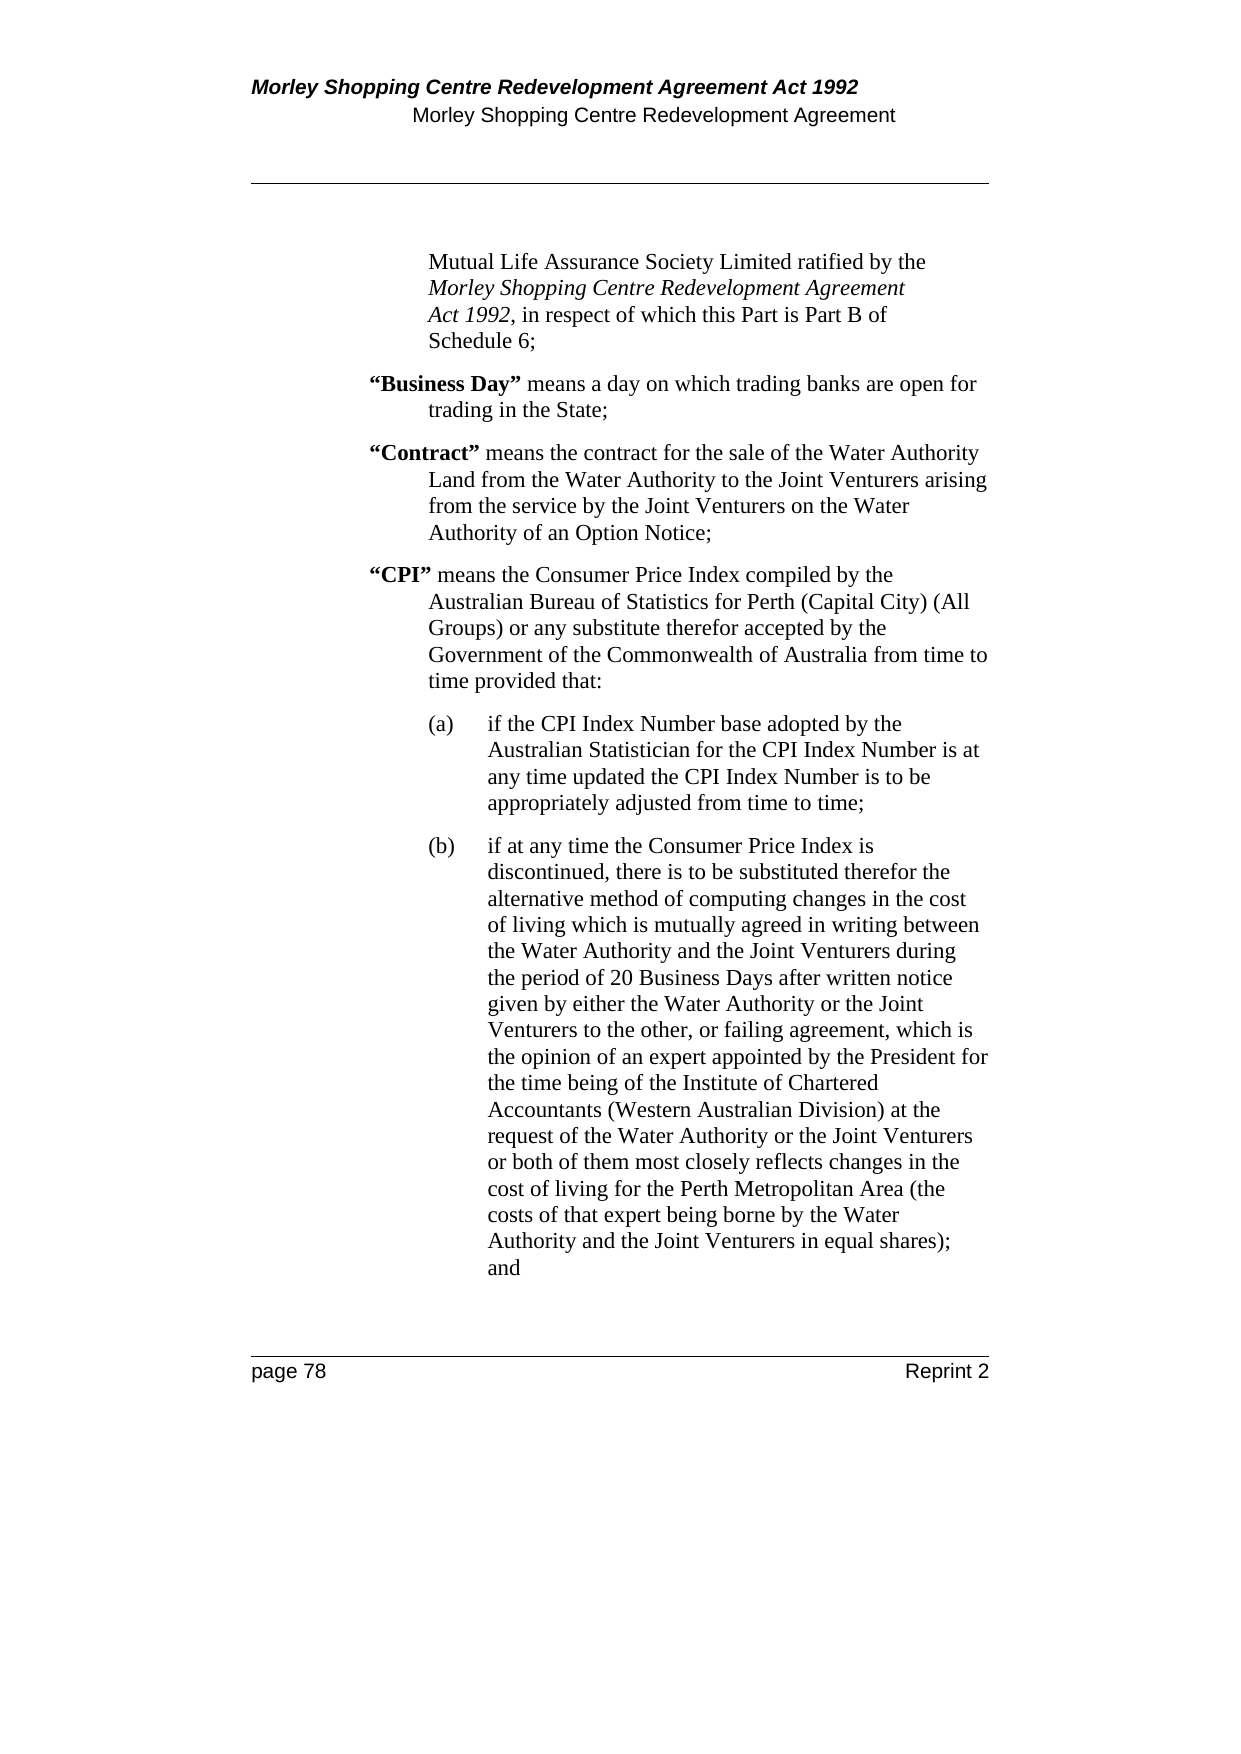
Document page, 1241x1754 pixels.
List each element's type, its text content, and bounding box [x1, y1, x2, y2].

text “Business Day” means a day on which trading banks are open for trading in the State; [369, 370, 989, 423]
text “Contract” means the contract for the sale of the Water Authority Land from the Water Authority to the Joint Venturers arising from the service by the Joint Venturers on the Water Authority of an Option Notice; [369, 439, 989, 545]
text (b) if at any time the Consumer Price Index is discontinued, there is to be substituted therefor the alternative method of computing changes in the cost of living which is mutually agreed in writing between the Water Authority and the Joint Venturers during the period of 20 Business Days after written notice given by either the Water Authority or the Joint Venturers to the other, or failing agreement, which is the opinion of an expert appointed by the President for the time being of the Institute of Chartered Accountants (Western Australian Division) at the request of the Water Authority or the Joint Venturers or both of them most closely reflects changes in the cost of living for the Perth Metropolitan Area (the costs of that expert being borne by the Water Authority and the Joint Venturers in equal shares); and [428, 832, 989, 1280]
text (a) if the CPI Index Number base adopted by the Australian Statistician for the CPI Index Number is at any time updated the CPI Index Number is to be appropriately adjusted from time to time; [428, 710, 989, 815]
text “CPI” means the Consumer Price Index compiled by the Australian Bureau of Statistics for Perth (Capital City) (All Groups) or any substitute therefor accepted by the Government of the Commonwealth of Australia from time to time provided that: [369, 562, 989, 693]
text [369, 248, 989, 353]
